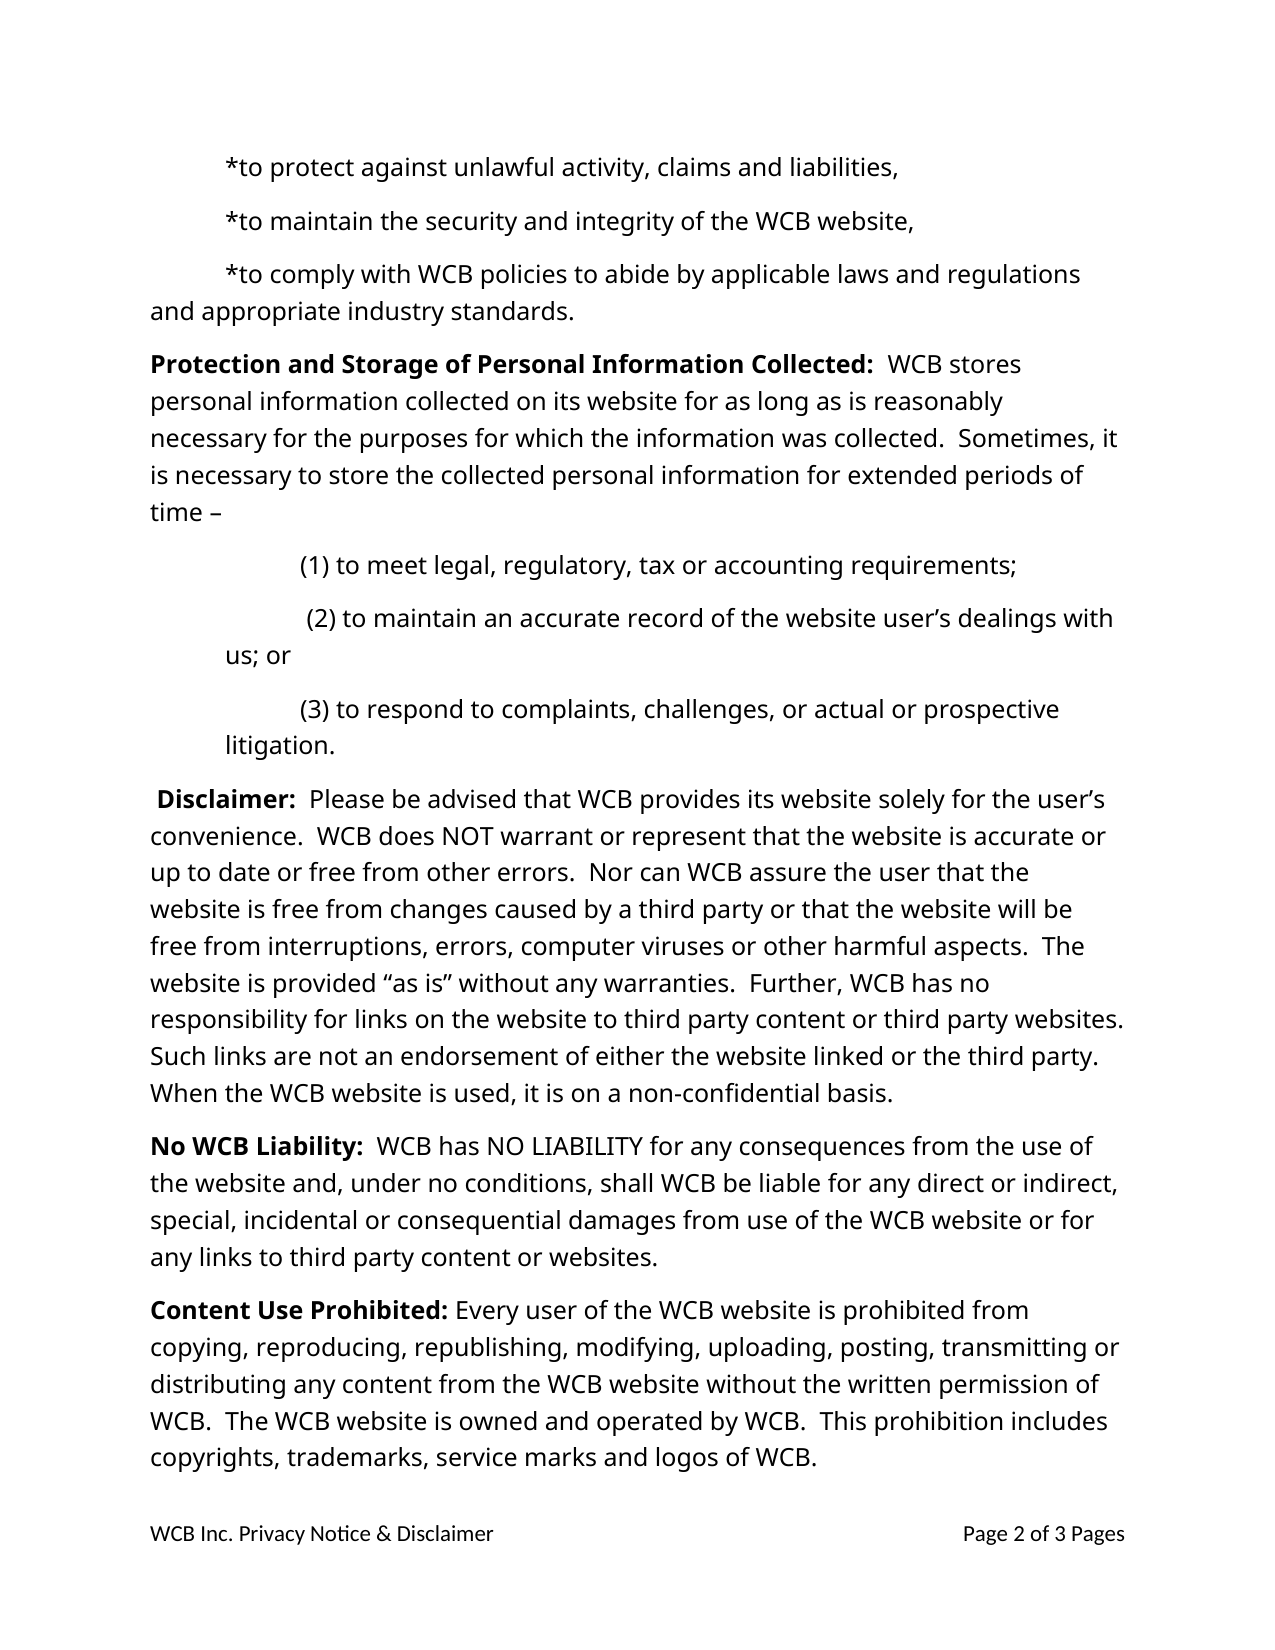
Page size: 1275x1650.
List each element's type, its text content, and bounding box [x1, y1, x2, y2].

text *to comply with WCB policies to abide by applicable laws and regulations and appropriate industry standards. [150, 257, 1125, 328]
text (1) to meet legal, regulatory, tax or accounting requirements; [225, 548, 1125, 582]
text Protection and Storage of Personal Information Collected: WCB stores personal information collected on its website for as long as is reasonably necessary for the purposes for which the information was collected. Sometimes, it is necessary to store the collected personal information for extended periods of time – [150, 347, 1125, 528]
text (3) to respond to complaints, challenges, or actual or prospective litigation. [225, 691, 1125, 762]
text No WCB Liability: WCB has NO LIABILITY for any consequences from the use of the website and, under no conditions, shall WCB be liable for any direct or indirect, special, incidental or consequential damages from use of the WCB website or for any links to third party content or websites. [150, 1129, 1125, 1273]
text *to maintain the security and integrity of the WCB website, [150, 203, 1125, 237]
text (2) to maintain an accurate record of the website user’s dealings with us; or [225, 601, 1125, 672]
text Content Use Prohibited: Every user of the WCB website is prohibited from copying, reproducing, republishing, modifying, uploading, posting, transmitting or distributing any content from the WCB website without the written permission of WCB. The WCB website is owned and operated by WCB. This prohibition includes copyrights, trademarks, service marks and logos of WCB. [150, 1293, 1125, 1474]
text *to protect against unlawful activity, claims and liabilities, [150, 150, 1125, 184]
text Disclaimer: Please be advised that WCB provides its website solely for the user’s convenience. WCB does NOT warrant or represent that the website is accurate or up to date or free from other errors. Nor can WCB assure the user that the website is free from changes caused by a third party or that the website will be free from interruptions, errors, computer viruses or other harmful aspects. The website is provided “as is” without any warranties. Further, WCB has no responsibility for links on the website to third party content or third party websites. Such links are not an endorsement of either the website linked or the third party. When the WCB website is used, it is on a non-confidential basis. [150, 781, 1125, 1110]
